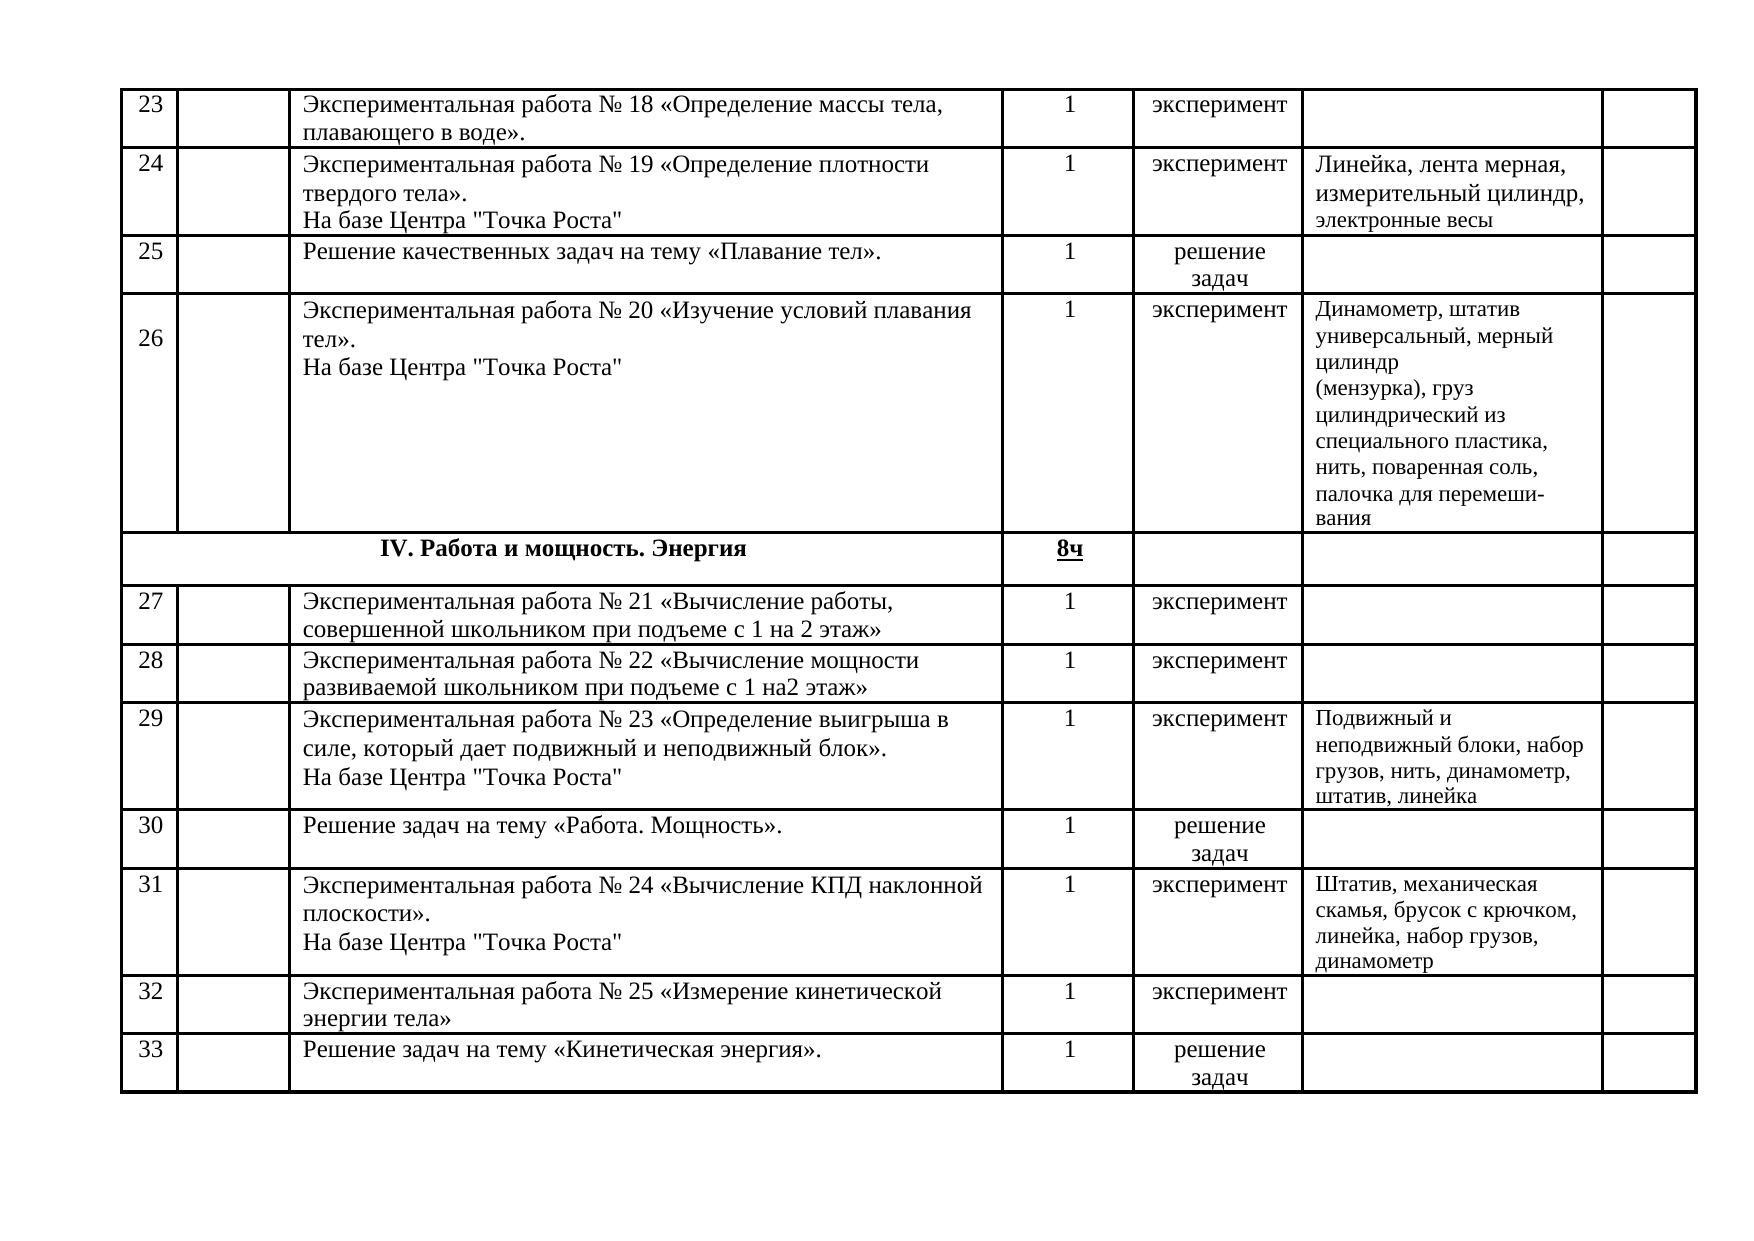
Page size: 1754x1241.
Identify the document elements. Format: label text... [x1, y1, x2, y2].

table_cell 1 [1004, 870, 1132, 973]
table_cell 1 [1004, 237, 1132, 292]
table_cell 1 [1004, 295, 1132, 531]
table_cell эксперимент [1135, 977, 1301, 1032]
table_cell 24 [123, 149, 176, 234]
table_cell 33 [123, 1035, 176, 1090]
table_cell 1 [1004, 704, 1132, 808]
table_cell [179, 977, 288, 1032]
table_header [1304, 91, 1601, 146]
table_cell [1604, 1035, 1694, 1090]
table_cell [1604, 534, 1694, 584]
table_cell 1 [1004, 149, 1132, 234]
table_cell [1304, 237, 1601, 292]
table_cell [1304, 587, 1601, 642]
table_cell [1135, 534, 1301, 584]
table_cell 28 [123, 646, 176, 701]
table_cell [1604, 977, 1694, 1032]
table_cell 1 [1004, 811, 1132, 867]
table_cell эксперимент [1135, 704, 1301, 808]
table_cell Экспериментальная работа № 25 «Измерение кинетической энергии тела» [291, 977, 1001, 1032]
table_cell решение задач [1135, 1035, 1301, 1090]
table_cell Решение качественных задач на тему «Плавание тел». [291, 237, 1001, 292]
table_cell Экспериментальная работа № 23 «Определение выигрыша в силе, который дает подвижный и неподвижный блок». На базе Центра "Точка Роста" [291, 704, 1001, 808]
table_cell 8ч [1004, 534, 1132, 584]
table_header [179, 91, 288, 146]
table_cell 1 [1004, 1035, 1132, 1090]
table_cell Подвижный и неподвижный блоки, набор грузов, нить, динамометр, штатив, линейка [1304, 704, 1601, 808]
table_cell [179, 646, 288, 701]
table_cell [179, 149, 288, 234]
table_cell [1304, 811, 1601, 867]
table_cell 29 [123, 704, 176, 808]
table_cell Решение задач на тему «Кинетическая энергия». [291, 1035, 1001, 1090]
table_cell Экспериментальная работа № 21 «Вычисление работы, совершенной школьником при подъеме с 1 на 2 этаж» [291, 587, 1001, 642]
table_cell [1604, 237, 1694, 292]
table_cell Экспериментальная работа № 22 «Вычисление мощности развиваемой школьником при подъеме с 1 на2 этаж» [291, 646, 1001, 701]
table_header эксперимент [1135, 91, 1301, 146]
table_cell [1604, 870, 1694, 973]
table_cell 30 [123, 811, 176, 867]
table_cell [1304, 646, 1601, 701]
table_cell Динамометр, штатив универсальный, мерный цилиндр (мензурка), груз цилиндрический из специального пластика, нить, поваренная соль, палочка для перемеши- вания [1304, 295, 1601, 531]
table_cell 1 [1004, 646, 1132, 701]
table_cell Решение задач на тему «Работа. Мощность». [291, 811, 1001, 867]
table_cell Штатив, механическая скамья, брусок с крючком, линейка, набор грузов, динамометр [1304, 870, 1601, 973]
table_cell решение задач [1135, 811, 1301, 867]
table_cell [1304, 977, 1601, 1032]
table_header [1604, 91, 1694, 146]
table_cell [179, 811, 288, 867]
table_cell 1 [1004, 587, 1132, 642]
table_cell 25 [123, 237, 176, 292]
table_header Экспериментальная работа № 18 «Определение массы тела, плавающего в воде». [291, 91, 1001, 146]
table_cell 1 [1004, 977, 1132, 1032]
table_header 1 [1004, 91, 1132, 146]
table_cell [179, 704, 288, 808]
table_cell [1604, 646, 1694, 701]
table_cell Линейка, лента мерная, измерительный цилиндр, электронные весы [1304, 149, 1601, 234]
table_cell [179, 1035, 288, 1090]
table_cell 31 [123, 870, 176, 973]
table_cell эксперимент [1135, 870, 1301, 973]
table_cell [179, 587, 288, 642]
table_cell [1604, 811, 1694, 867]
table_cell [1304, 1035, 1601, 1090]
table_cell 32 [123, 977, 176, 1032]
table_cell решение задач [1135, 237, 1301, 292]
table_cell эксперимент [1135, 646, 1301, 701]
table_cell эксперимент [1135, 149, 1301, 234]
table_cell Экспериментальная работа № 19 «Определение плотности твердого тела». На базе Центра "Точка Роста" [291, 149, 1001, 234]
table_header 23 [123, 91, 176, 146]
table_cell 26 [123, 295, 176, 531]
table_cell [179, 870, 288, 973]
table_cell 27 [123, 587, 176, 642]
table_cell Экспериментальная работа № 24 «Вычисление КПД наклонной плоскости». На базе Центра "Точка Роста" [291, 870, 1001, 973]
table_cell Экспериментальная работа № 20 «Изучение условий плавания тел». На базе Центра "Точка Роста" [291, 295, 1001, 531]
table_cell [1604, 587, 1694, 642]
table_cell [1604, 149, 1694, 234]
table_cell IV. Работа и мощность. Энергия [123, 534, 1001, 584]
table_cell [1604, 704, 1694, 808]
table_cell [1604, 295, 1694, 531]
table_cell эксперимент [1135, 587, 1301, 642]
table_cell эксперимент [1135, 295, 1301, 531]
table_cell [179, 237, 288, 292]
table_cell [179, 295, 288, 531]
table_cell [1304, 534, 1601, 584]
